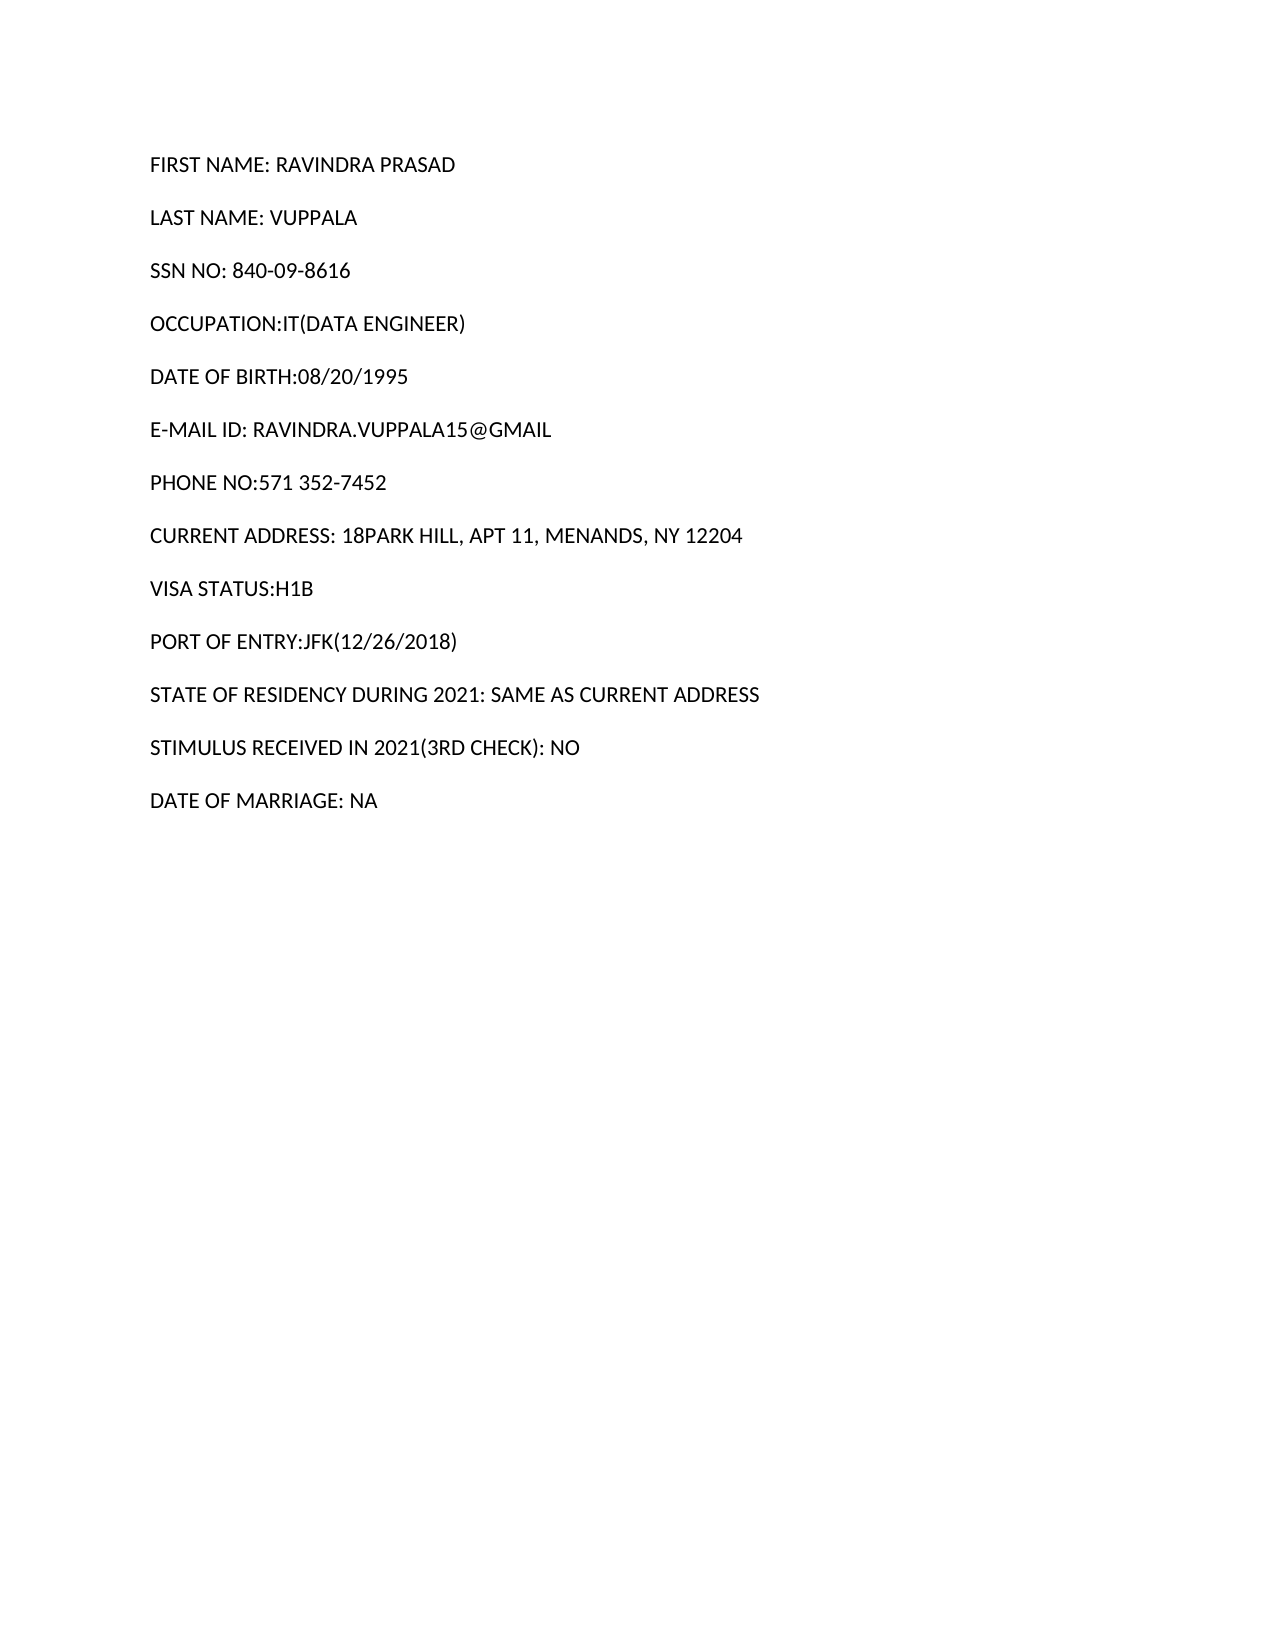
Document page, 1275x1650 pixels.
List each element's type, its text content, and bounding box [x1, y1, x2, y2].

text PORT OF ENTRY:JFK(12/26/2018) [150, 627, 1125, 655]
text STATE OF RESIDENCY DURING 2021: SAME AS CURRENT ADDRESS [150, 680, 1125, 708]
text LAST NAME: VUPPALA [150, 203, 1125, 231]
text STIMULUS RECEIVED IN 2021(3RD CHECK): NO [150, 733, 1125, 761]
text VISA STATUS:H1B [150, 574, 1125, 602]
text DATE OF BIRTH:08/20/1995 [150, 362, 1125, 390]
text DATE OF MARRIAGE: NA [150, 786, 1125, 814]
text PHONE NO:571 352-7452 [150, 468, 1125, 496]
text E-MAIL ID: RAVINDRA.VUPPALA15@GMAIL [150, 415, 1125, 443]
text FIRST NAME: RAVINDRA PRASAD [150, 150, 1125, 178]
text CURRENT ADDRESS: 18PARK HILL, APT 11, MENANDS, NY 12204 [150, 521, 1125, 549]
text OCCUPATION:IT(DATA ENGINEER) [150, 309, 1125, 337]
text SSN NO: 840-09-8616 [150, 256, 1125, 284]
